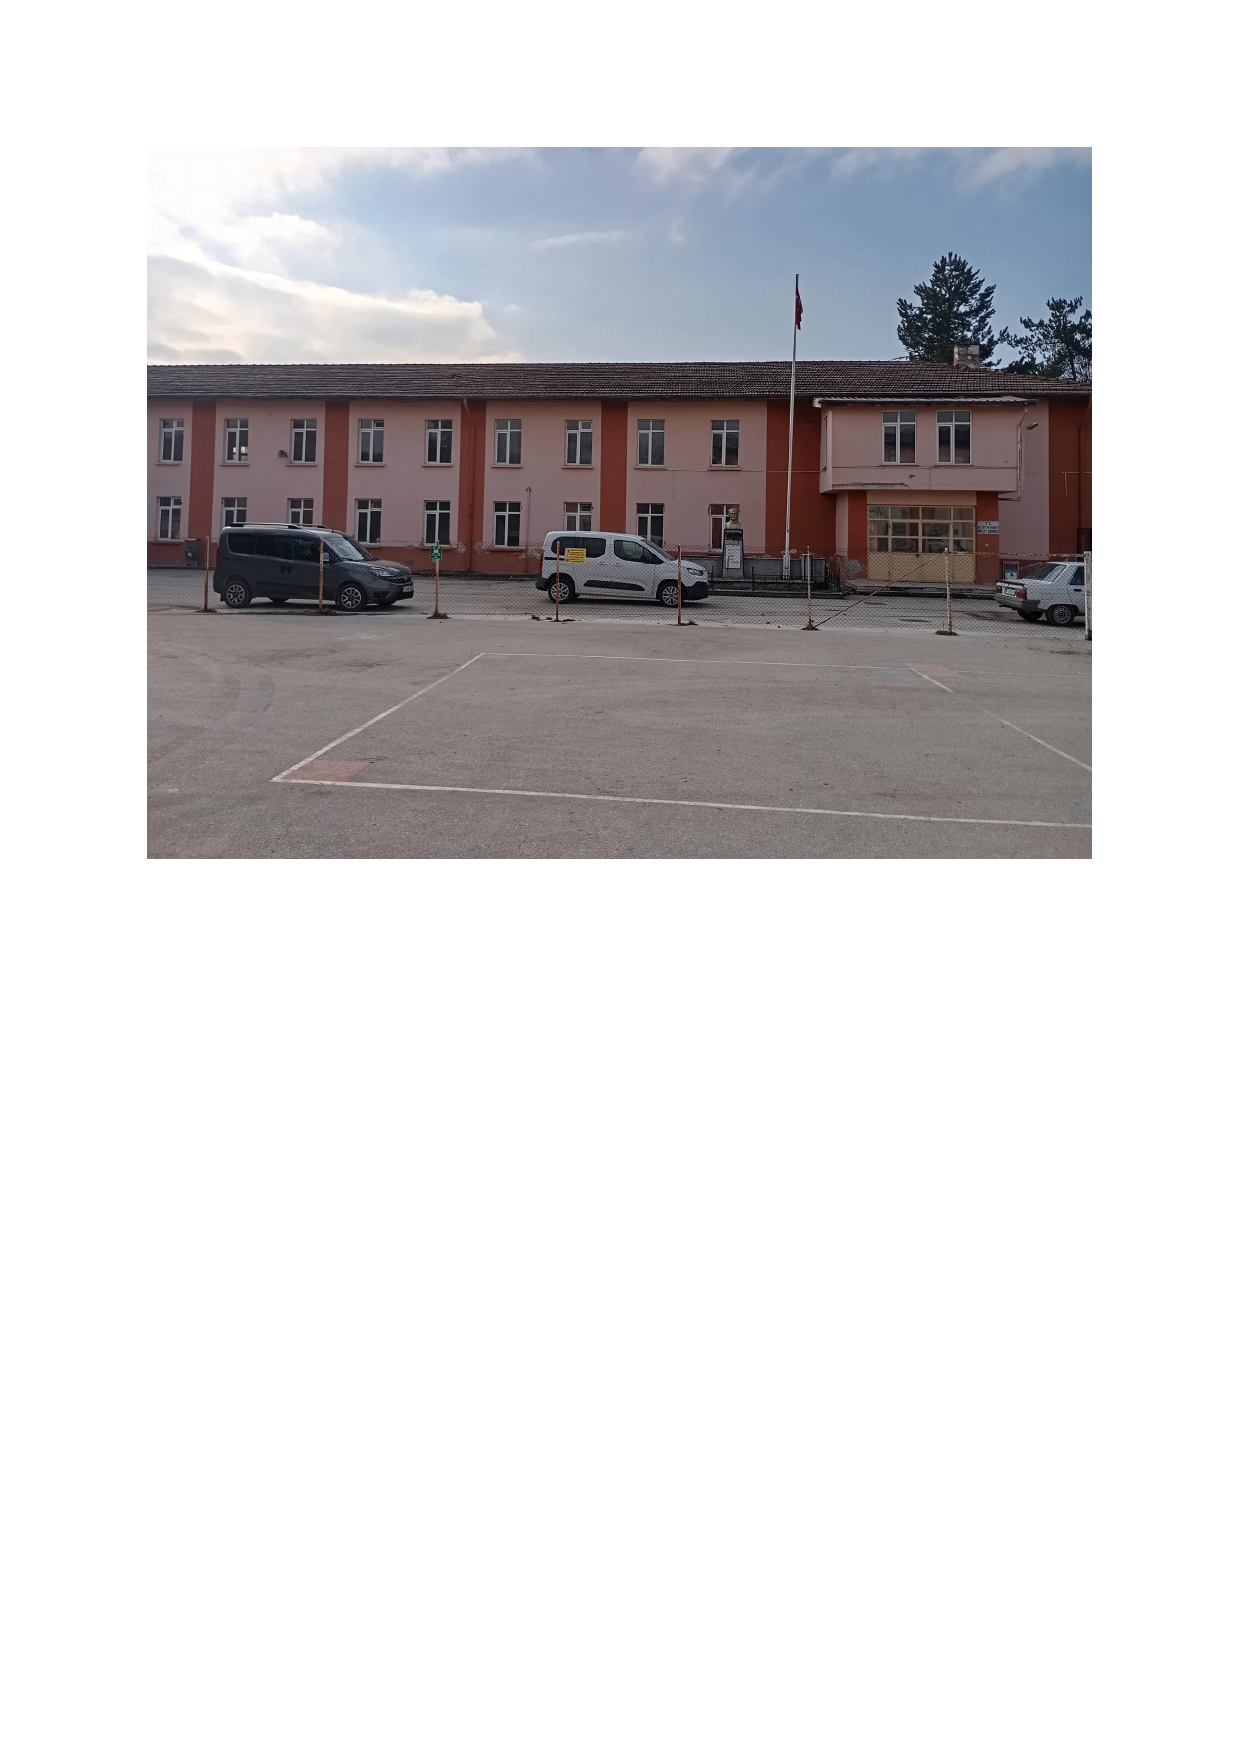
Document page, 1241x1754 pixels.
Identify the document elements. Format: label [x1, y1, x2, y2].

picture [147, 147, 1092, 859]
